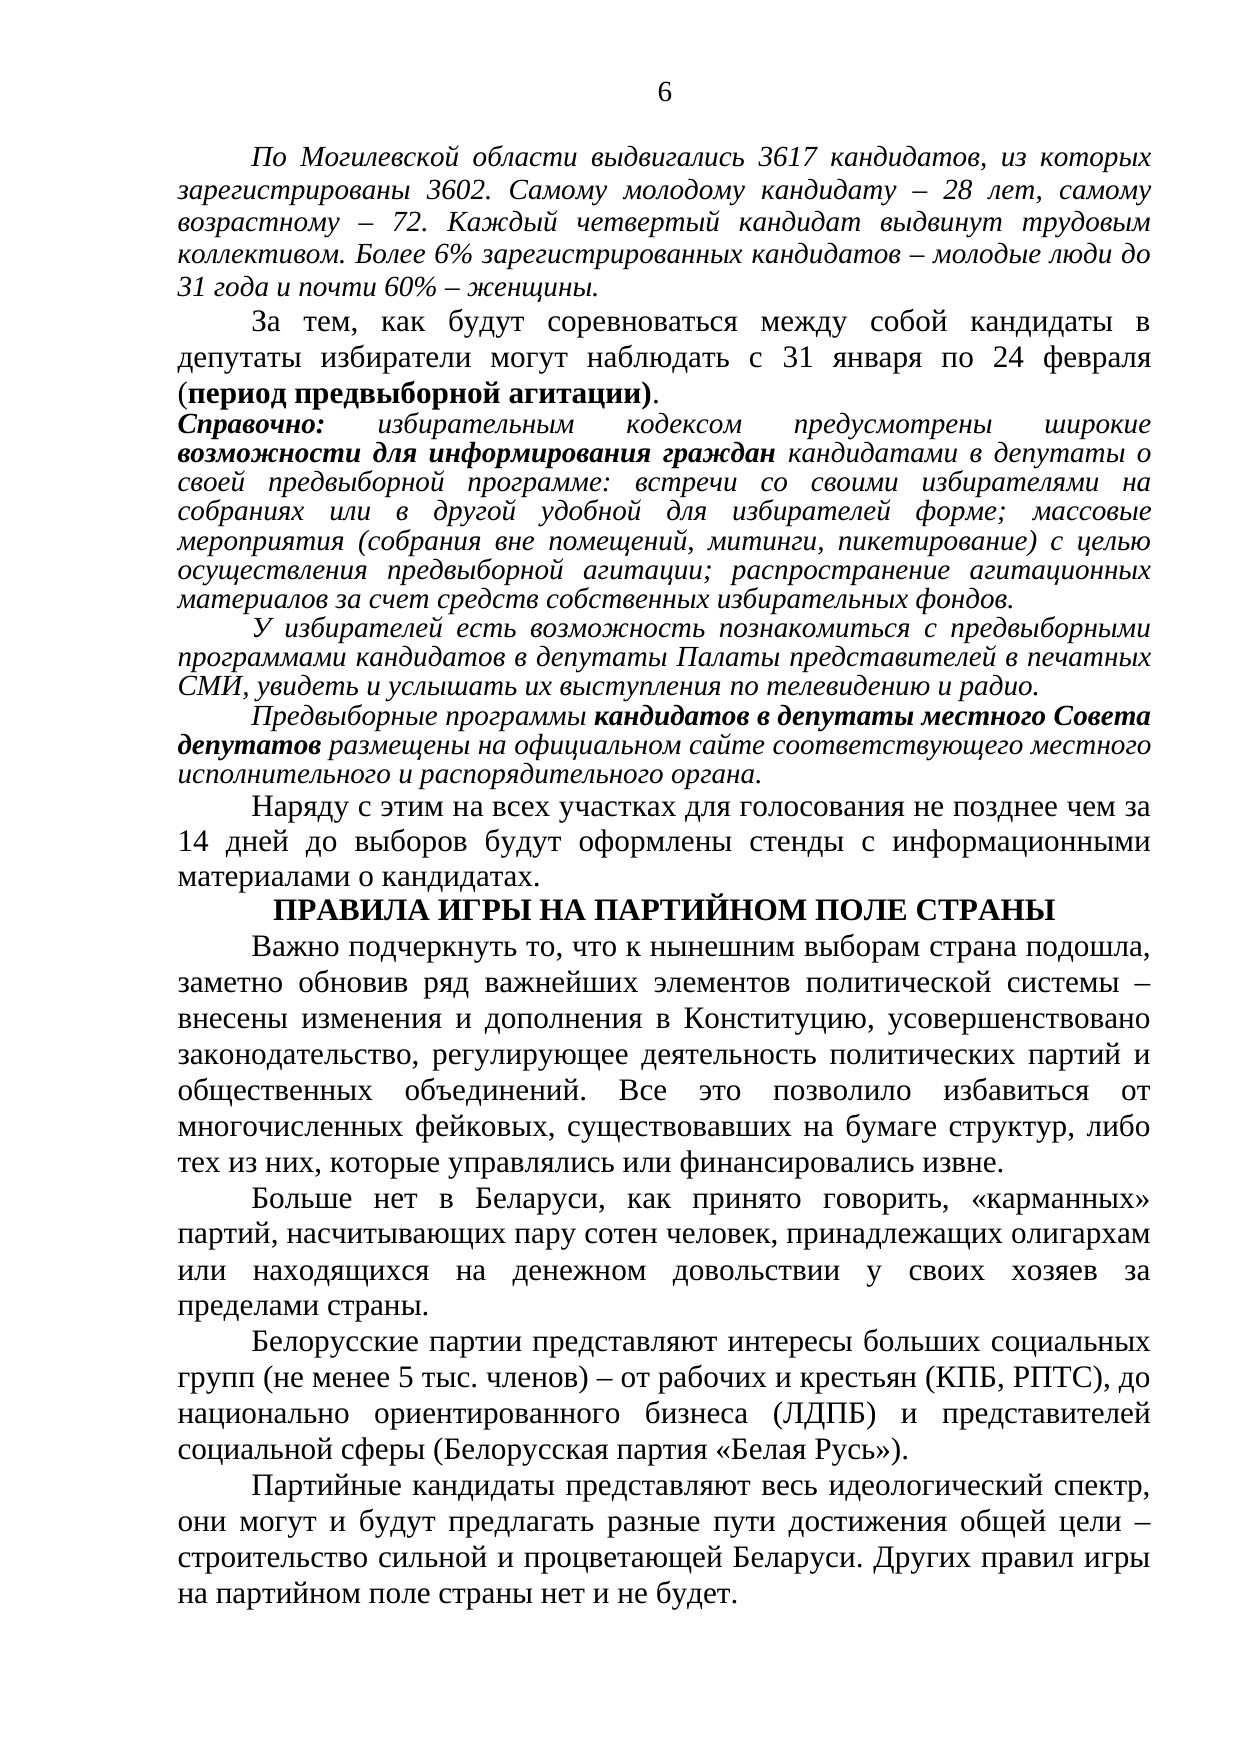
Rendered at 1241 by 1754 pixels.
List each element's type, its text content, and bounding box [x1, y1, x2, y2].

text Наряду с этим на всех участках для голосования не позднее чем за 14 дней до выборов будут оформлены стенды с информационными материалами о кандидатах. [177, 789, 1152, 893]
text ПРАВИЛА ИГРЫ НА ПАРТИЙНОМ ПОЛЕ СТРАНЫ [177, 893, 1152, 927]
text Белорусские партии представляют интересы больших социальных групп (не менее 5 тыс. членов) – от рабочих и крестьян (КПБ, РПТС), до национально ориентированного бизнеса (ЛДПБ) и представителей социальной сферы (Белорусская партия «Белая Русь»). [177, 1323, 1152, 1466]
text Справочно: избирательным кодексом предусмотрены широкие возможности для информирования граждан кандидатами в депутаты о своей предвыборной программе: встречи со своими избирателями на собраниях или в другой удобной для избирателей форме; массовые мероприятия (собрания вне помещений, митинги, пикетирование) с целью осуществления предвыборной агитации; распространение агитационных материалов за счет средств собственных избирательных фондов. [177, 410, 1152, 614]
text По Могилевской области выдвигались 3617 кандидатов, из которых зарегистрированы 3602. Самому молодому кандидату – 28 лет, самому возрастному – 72. Каждый четвертый кандидат выдвинут трудовым коллективом. Более 6% зарегистрированных кандидатов – молодые люди до 31 года и почти 60% – женщины. [177, 141, 1152, 302]
text У избирателей есть возможность познакомиться с предвыборными программами кандидатов в депутаты Палаты представителей в печатных СМИ, увидеть и услышать их выступления по телевидению и радио. [177, 614, 1152, 702]
text Предвыборные программы кандидатов в депутаты местного Совета депутатов размещены на официальном сайте соответствующего местного исполнительного и распорядительного органа. [177, 702, 1152, 789]
text Больше нет в Беларуси, как принято говорить, «карманных» партий, насчитывающих пару сотен человек, принадлежащих олигархам или находящихся на денежном довольствии у своих хозяев за пределами страны. [177, 1179, 1152, 1323]
text За тем, как будут соревноваться между собой кандидаты в депутаты избиратели могут наблюдать с 31 января по 24 февраля (период предвыборной агитации). [177, 302, 1152, 410]
text Важно подчеркнуть то, что к нынешним выборам страна подошла, заметно обновив ряд важнейших элементов политической системы – внесены изменения и дополнения в Конституцию, усовершенствовано законодательство, регулирующее деятельность политических партий и общественных объединений. Все это позволило избавиться от многочисленных фейковых, существовавших на бумаге структур, либо тех из них, которые управлялись или финансировались извне. [177, 927, 1152, 1179]
text Партийные кандидаты представляют весь идеологический спектр, они могут и будут предлагать разные пути достижения общей цели – строительство сильной и процветающей Беларуси. Других правил игры на партийном поле страны нет и не будет. [177, 1466, 1152, 1610]
